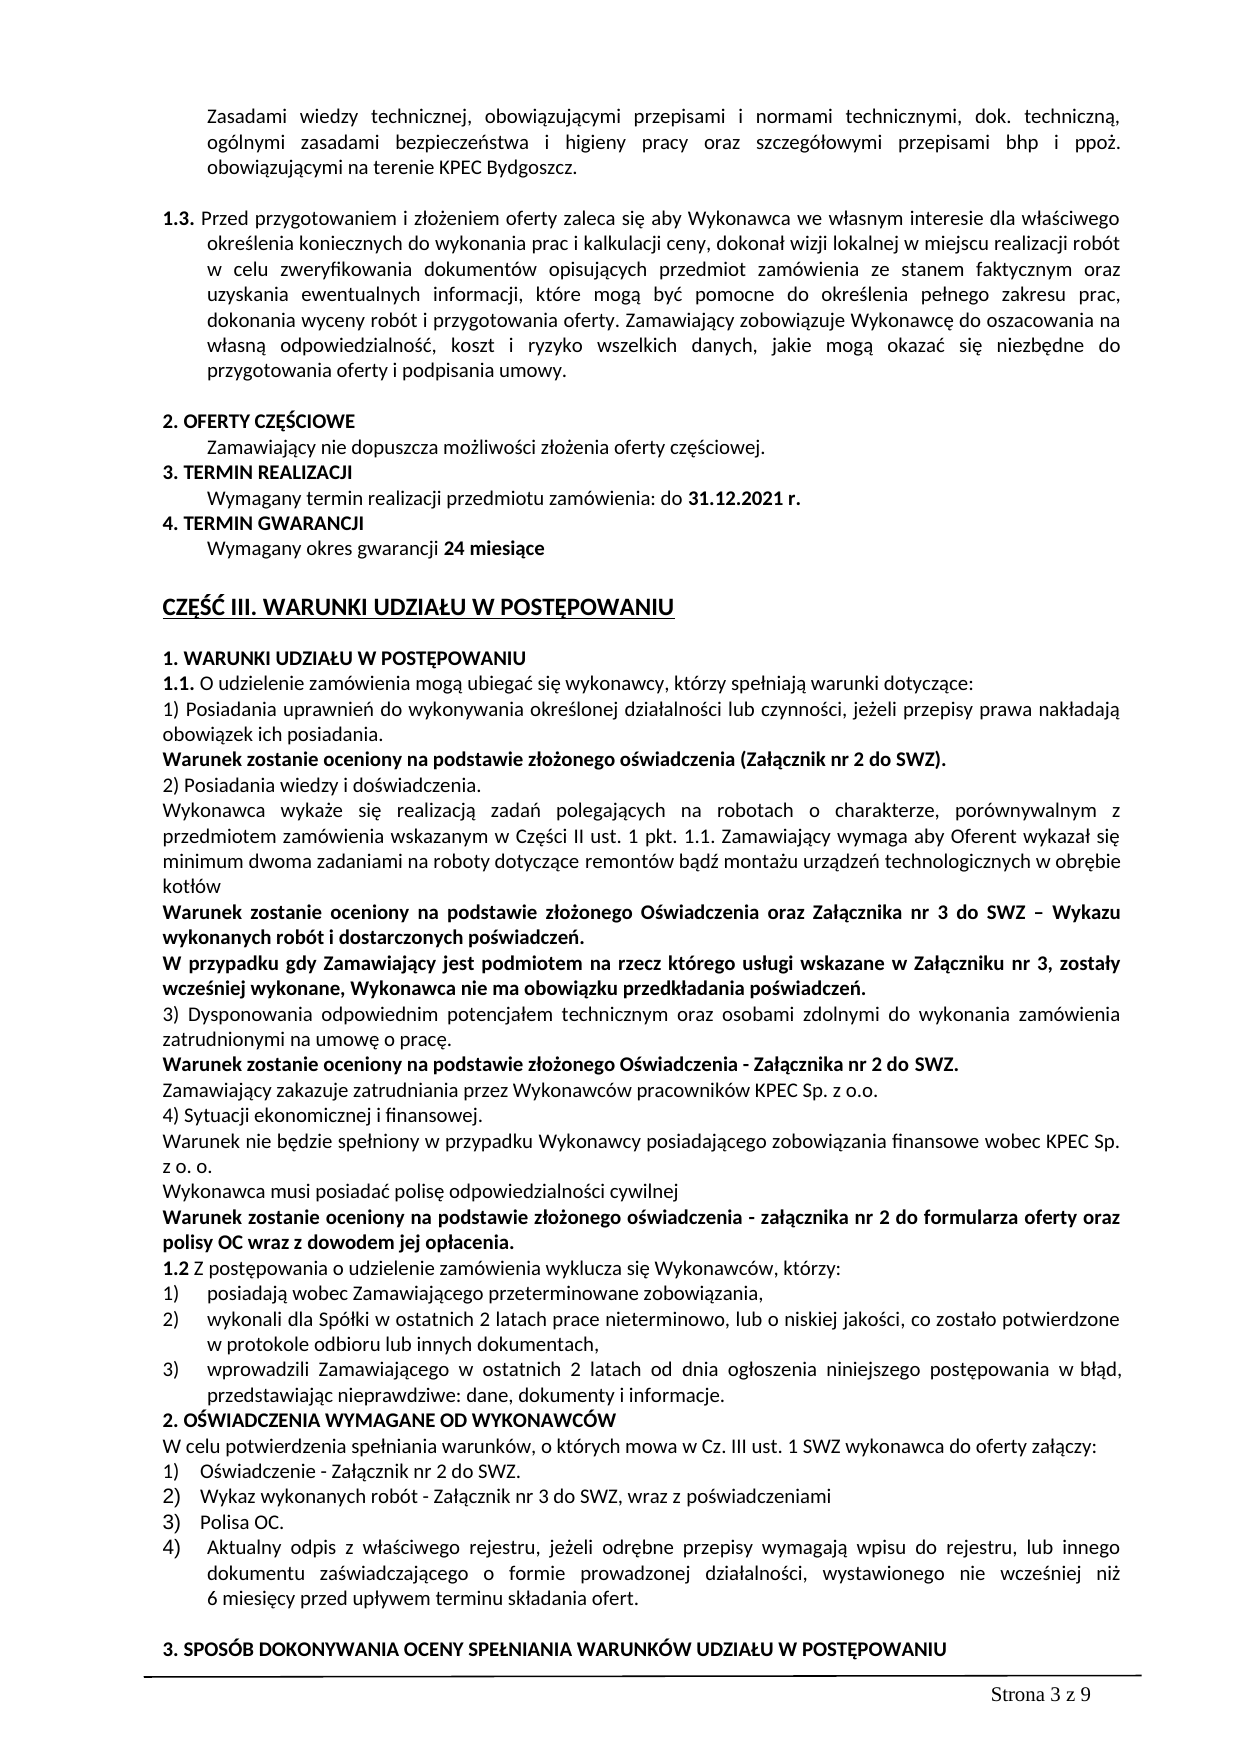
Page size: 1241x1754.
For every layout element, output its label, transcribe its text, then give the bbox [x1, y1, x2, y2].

text Wykonawca wykaże się realizacją zadań polegających na robotach o charakterze, porównywalnym z przedmiotem zamówienia wskazanym w Części II ust. 1 pkt. 1.1. Zamawiający wymaga aby Oferent wykazał się minimum dwoma zadaniami na roboty dotyczące remontów bądź montażu urządzeń technologicznych w obrębie kotłów [162, 797, 1122, 899]
text Wymagany termin realizacji przedmiotu zamówienia: do 31.12.2021 r. [207, 485, 1122, 510]
list posiadają wobec Zamawiającego przeterminowane zobowiązania, [162, 1280, 1122, 1306]
text Warunek zostanie oceniony na podstawie złożonego oświadczenia (Załącznik nr 2 do SWZ). [162, 747, 1122, 772]
text Wymagany okres gwarancji 24 miesiące [207, 536, 1122, 561]
text 1.3. Przed przygotowaniem i złożeniem oferty zaleca się aby Wykonawca we własnym interesie dla właściwego określenia koniecznych do wykonania prac i kalkulacji ceny, dokonał wizji lokalnej w miejscu realizacji robót w celu zweryfikowania dokumentów opisujących przedmiot zamówienia ze stanem faktycznym oraz uzyskania ewentualnych informacji, które mogą być pomocne do określenia pełnego zakresu prac, dokonania wyceny robót i przygotowania oferty. Zamawiający zobowiązuje Wykonawcę do oszacowania na własną odpowiedzialność, koszt i ryzyko wszelkich danych, jakie mogą okazać się niezbędne do przygotowania oferty i podpisania umowy. [162, 205, 1122, 383]
text W celu potwierdzenia spełniania warunków, o których mowa w Cz. III ust. 1 SWZ wykonawca do oferty załączy: [162, 1433, 1122, 1458]
text 1. WARUNKI UDZIAŁU W POSTĘPOWANIU [162, 645, 1122, 670]
text 1) Posiadania uprawnień do wykonywania określonej działalności lub czynności, jeżeli przepisy prawa nakładają obowiązek ich posiadania. [162, 696, 1122, 747]
list Wykaz wykonanych robót - Załącznik nr 3 do SWZ, wraz z poświadczeniami [162, 1484, 1122, 1509]
text 3. SPOSÓB DOKONYWANIA OCENY SPEŁNIANIA WARUNKÓW UDZIAŁU W POSTĘPOWANIU [162, 1636, 1122, 1662]
text 4) Sytuacji ekonomicznej i finansowej. [162, 1102, 1122, 1128]
text W przypadku gdy Zamawiający jest podmiotem na rzecz którego usługi wskazane w Załączniku nr 3, zostały wcześniej wykonane, Wykonawca nie ma obowiązku przedkładania poświadczeń. [162, 950, 1122, 1001]
text Zasadami wiedzy technicznej, obowiązującymi przepisami i normami technicznymi, dok. techniczną, ogólnymi zasadami bezpieczeństwa i higieny pracy oraz szczegółowymi przepisami bhp i ppoż. obowiązującymi na terenie KPEC Bydgoszcz. [207, 103, 1122, 180]
text Warunek zostanie oceniony na podstawie złożonego Oświadczenia oraz Załącznika nr 3 do SWZ – Wykazu wykonanych robót i dostarczonych poświadczeń. [162, 899, 1122, 950]
text Zamawiający nie dopuszcza możliwości złożenia oferty częściowej. [207, 434, 1122, 459]
text 3. TERMIN REALIZACJI [162, 459, 1122, 485]
text 2) Posiadania wiedzy i doświadczenia. [162, 772, 1122, 797]
text 2. OFERTY CZĘŚCIOWE [162, 408, 1122, 434]
text Warunek zostanie oceniony na podstawie złożonego Oświadczenia - Załącznika nr 2 do SWZ. [162, 1052, 1122, 1077]
list Aktualny odpis z właściwego rejestru, jeżeli odrębne przepisy wymagają wpisu do rejestru, lub innego dokumentu zaświadczającego o formie prowadzonej działalności, wystawionego nie wcześniej niż 6 miesięcy przed upływem terminu składania ofert. [162, 1534, 1122, 1611]
text Wykonawca musi posiadać polisę odpowiedzialności cywilnej [162, 1179, 1122, 1204]
list wprowadzili Zamawiającego w ostatnich 2 latach od dnia ogłoszenia niniejszego postępowania w błąd, przedstawiając nieprawdziwe: dane, dokumenty i informacje. [162, 1357, 1122, 1407]
subtitle CZĘŚĆ III. WARUNKI UDZIAŁU W POSTĘPOWANIU [162, 591, 1122, 622]
list Polisa OC. [162, 1509, 1122, 1534]
text 1.1. O udzielenie zamówienia mogą ubiegać się wykonawcy, którzy spełniają warunki dotyczące: [162, 670, 1122, 696]
text Warunek nie będzie spełniony w przypadku Wykonawcy posiadającego zobowiązania finansowe wobec KPEC Sp. z o. o. [162, 1128, 1122, 1179]
text 1.2 Z postępowania o udzielenie zamówienia wyklucza się Wykonawców, którzy: [162, 1255, 1122, 1280]
text Warunek zostanie oceniony na podstawie złożonego oświadczenia - załącznika nr 2 do formularza oferty oraz polisy OC wraz z dowodem jej opłacenia. [162, 1204, 1122, 1255]
list Oświadczenie - Załącznik nr 2 do SWZ. [162, 1458, 1122, 1484]
text 2. OŚWIADCZENIA WYMAGANE OD WYKONAWCÓW [162, 1407, 1122, 1433]
text 3) Dysponowania odpowiednim potencjałem technicznym oraz osobami zdolnymi do wykonania zamówienia zatrudnionymi na umowę o pracę. [162, 1001, 1122, 1052]
list wykonali dla Spółki w ostatnich 2 latach prace nieterminowo, lub o niskiej jakości, co zostało potwierdzone w protokole odbioru lub innych dokumentach, [162, 1306, 1122, 1357]
text 4. TERMIN GWARANCJI [162, 510, 1122, 536]
text Zamawiający zakazuje zatrudniania przez Wykonawców pracowników KPEC Sp. z o.o. [162, 1077, 1122, 1102]
